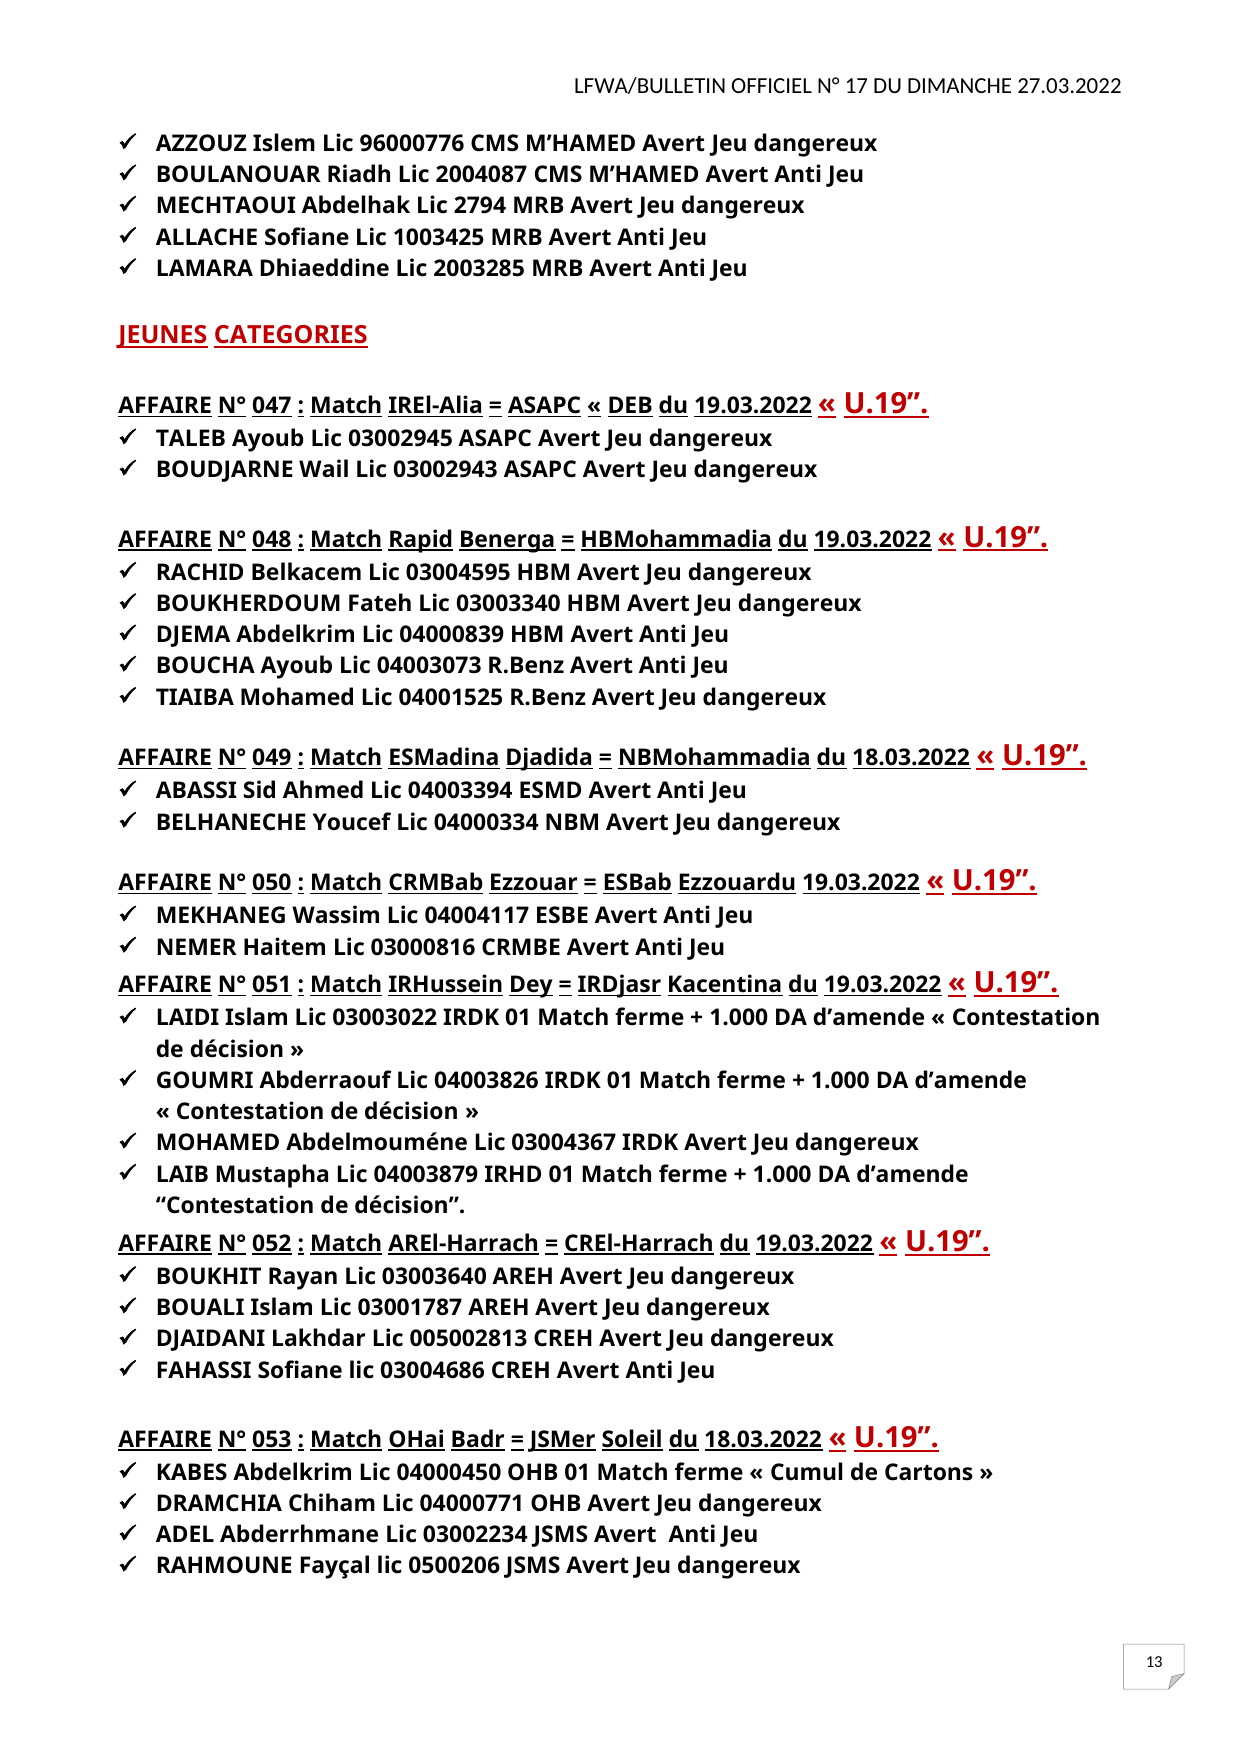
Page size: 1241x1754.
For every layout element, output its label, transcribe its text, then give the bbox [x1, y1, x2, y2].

list DRAMCHIA Chiham Lic 04000771 OHB Avert Jeu dangereux [118, 1487, 1122, 1518]
list BOULANOUAR Riadh Lic 2004087 CMS M’HAMED Avert Anti Jeu [118, 158, 1122, 189]
list MEKHANEG Wassim Lic 04004117 ESBE Avert Anti Jeu [118, 899, 1122, 930]
list GOUMRI Abderraouf Lic 04003826 IRDK 01 Match ferme + 1.000 DA d’amende « Contestation de décision » [118, 1064, 1122, 1126]
list ALLACHE Sofiane Lic 1003425 MRB Avert Anti Jeu [118, 221, 1122, 252]
list DJEMA Abdelkrim Lic 04000839 HBM Avert Anti Jeu [118, 618, 1122, 649]
list NEMER Haitem Lic 03000816 CRMBE Avert Anti Jeu [118, 930, 1122, 962]
list DJAIDANI Lakhdar Lic 005002813 CREH Avert Jeu dangereux [118, 1322, 1122, 1353]
list ABASSI Sid Ahmed Lic 04003394 ESMD Avert Anti Jeu [118, 774, 1122, 806]
text AFFAIRE N° 052 : Match AREl-Harrach = CREl-Harrach du 19.03.2022 « U.19”. [118, 1220, 1196, 1260]
list RACHID Belkacem Lic 03004595 HBM Avert Jeu dangereux [118, 556, 1122, 587]
text AFFAIRE N° 048 : Match Rapid Benerga = HBMohammadia du 19.03.2022 « U.19”. [118, 516, 1196, 556]
list BOUCHA Ayoub Lic 04003073 R.Benz Avert Anti Jeu [118, 649, 1122, 681]
list TALEB Ayoub Lic 03002945 ASAPC Avert Jeu dangereux [118, 422, 1122, 453]
list MOHAMED Abdelmouméne Lic 03004367 IRDK Avert Jeu dangereux [118, 1126, 1122, 1158]
list ADEL Abderrhmane Lic 03002234 JSMS Avert Anti Jeu [118, 1518, 1122, 1549]
list KABES Abdelkrim Lic 04000450 OHB 01 Match ferme « Cumul de Cartons » [118, 1456, 1122, 1487]
list FAHASSI Sofiane lic 03004686 CREH Avert Anti Jeu [118, 1353, 1122, 1385]
text AFFAIRE N° 050 : Match CRMBab Ezzouar = ESBab Ezzouardu 19.03.2022 « U.19”. [118, 859, 1196, 899]
text AFFAIRE N° 051 : Match IRHussein Dey = IRDjasr Kacentina du 19.03.2022 « U.19”. [118, 962, 1196, 1001]
list LAIDI Islam Lic 03003022 IRDK 01 Match ferme + 1.000 DA d’amende « Contestation de décision » [118, 1001, 1122, 1064]
list AZZOUZ Islem Lic 96000776 CMS M’HAMED Avert Jeu dangereux [118, 127, 1122, 158]
list BOUKHERDOUM Fateh Lic 03003340 HBM Avert Jeu dangereux [118, 587, 1122, 618]
text AFFAIRE N° 053 : Match OHai Badr = JSMer Soleil du 18.03.2022 « U.19”. [118, 1416, 1196, 1456]
text JEUNES CATEGORIES [118, 317, 1122, 351]
list LAMARA Dhiaeddine Lic 2003285 MRB Avert Anti Jeu [118, 252, 1122, 283]
text AFFAIRE N° 049 : Match ESMadina Djadida = NBMohammadia du 18.03.2022 « U.19”. [118, 734, 1196, 774]
list BOUALI Islam Lic 03001787 AREH Avert Jeu dangereux [118, 1291, 1122, 1322]
list MECHTAOUI Abdelhak Lic 2794 MRB Avert Jeu dangereux [118, 189, 1122, 221]
list BOUDJARNE Wail Lic 03002943 ASAPC Avert Jeu dangereux [118, 453, 1122, 485]
list RAHMOUNE Fayçal lic 0500206 JSMS Avert Jeu dangereux [118, 1549, 1122, 1581]
list LAIB Mustapha Lic 04003879 IRHD 01 Match ferme + 1.000 DA d’amende “Contestation de décision”. [118, 1158, 1122, 1220]
list BOUKHIT Rayan Lic 03003640 AREH Avert Jeu dangereux [118, 1260, 1122, 1291]
list TIAIBA Mohamed Lic 04001525 R.Benz Avert Jeu dangereux [118, 681, 1122, 712]
text AFFAIRE N° 047 : Match IREl-Alia = ASAPC « DEB du 19.03.2022 « U.19”. [118, 382, 1196, 422]
list BELHANECHE Youcef Lic 04000334 NBM Avert Jeu dangereux [118, 806, 1122, 837]
